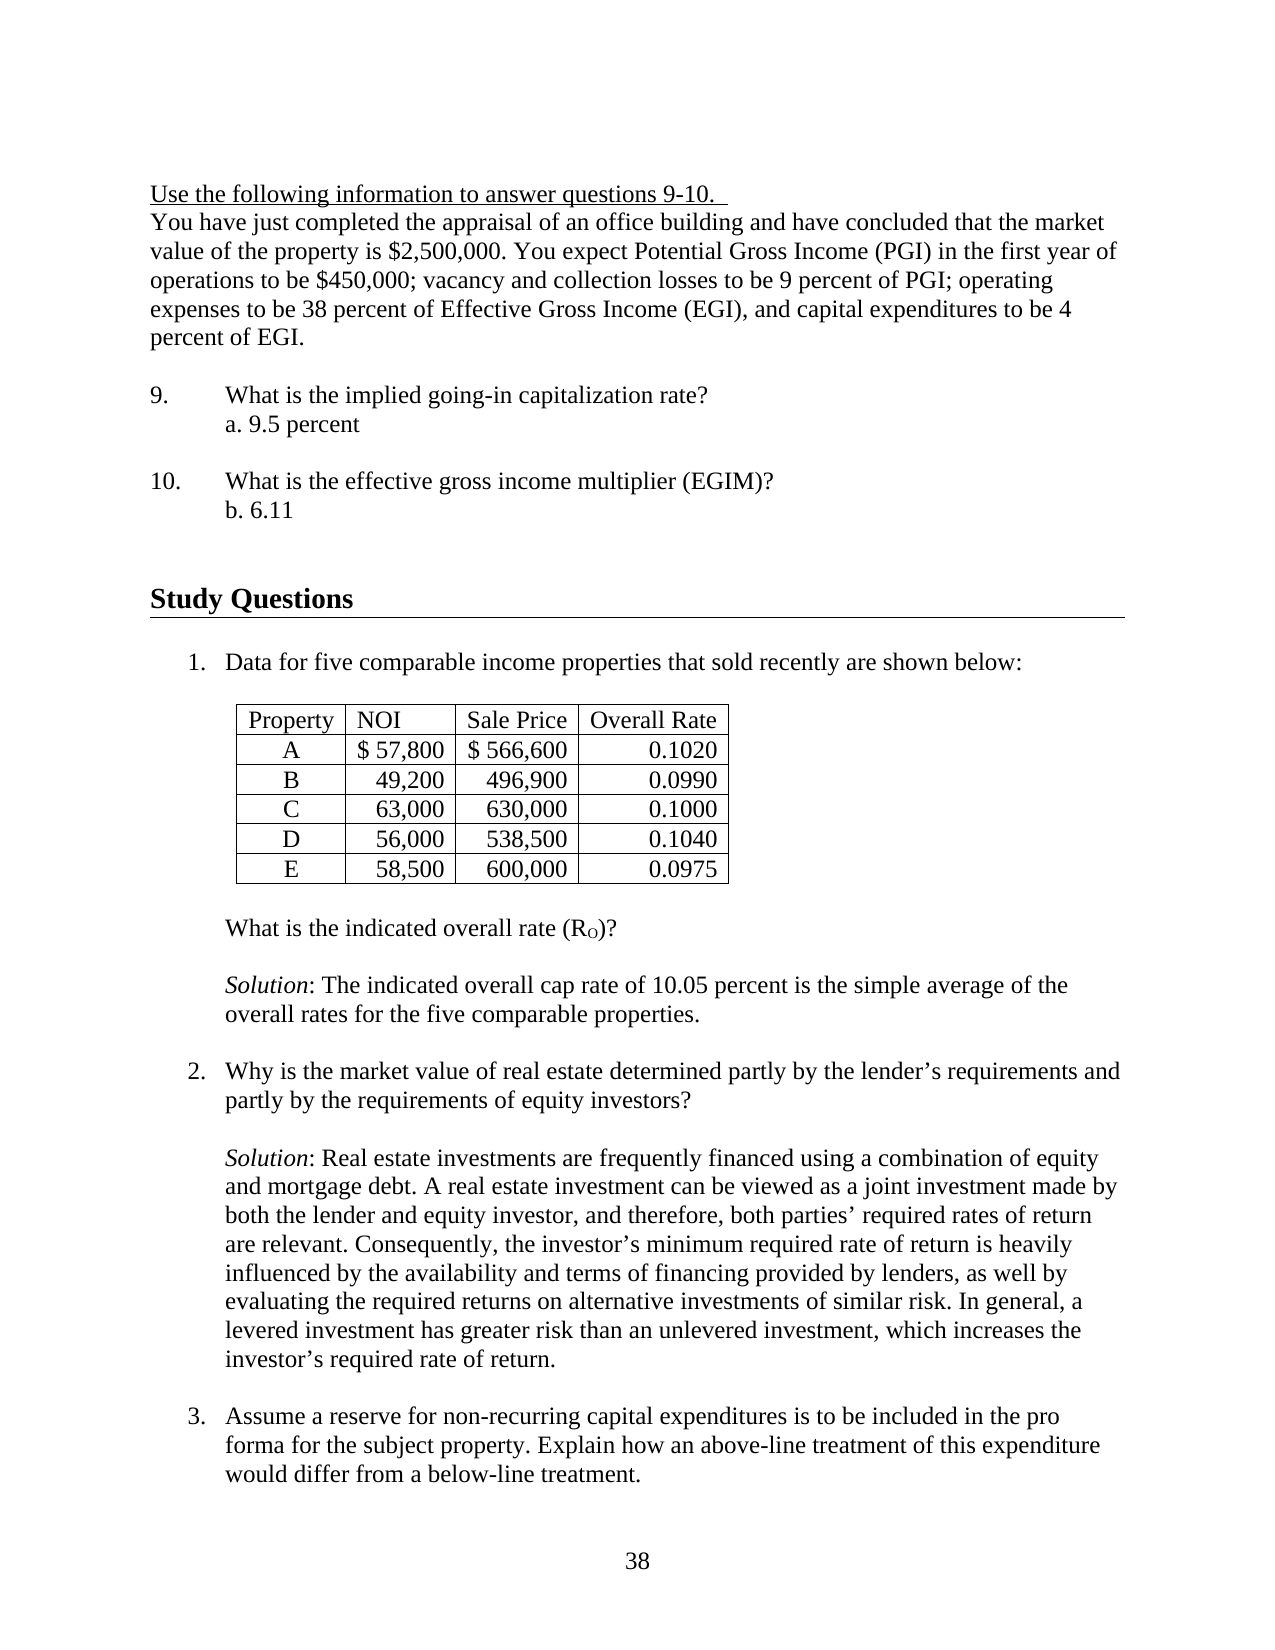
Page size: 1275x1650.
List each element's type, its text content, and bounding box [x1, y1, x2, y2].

table_cell 0.1040 [579, 824, 728, 853]
table_cell 0.0975 [579, 854, 728, 883]
table_header Sale Price [456, 705, 578, 734]
table_cell 538,500 [456, 824, 578, 853]
table_cell B [237, 765, 345, 793]
table_cell $ 566,600 [456, 735, 578, 764]
table_cell 600,000 [456, 854, 578, 883]
text Study Questions [150, 581, 1125, 617]
table_cell 0.0990 [579, 765, 728, 793]
text a. 9.5 percent [150, 409, 1125, 437]
table_cell E [237, 854, 345, 883]
text You have just completed the appraisal of an office building and have concluded that the market value of the property is $2,500,000. You expect Potential Gross Income (PGI) in the first year of operations to be $450,000; vacancy and collection losses to be 9 percent of PGI; operating expenses to be 38 percent of Effective Gross Income (EGI), and capital expenditures to be 4 percent of EGI. [150, 207, 1125, 351]
table_cell D [237, 824, 345, 853]
text b. 6.11 [150, 495, 1125, 524]
table_cell A [237, 735, 345, 764]
text What is the indicated overall rate (RO)? [150, 913, 1125, 941]
table_cell 496,900 [456, 765, 578, 793]
table_cell 56,000 [346, 824, 455, 853]
table_cell 49,200 [346, 765, 455, 793]
table_cell 63,000 [346, 795, 455, 823]
table_header Property [237, 705, 345, 734]
table_header Overall Rate [579, 705, 728, 734]
text Use the following information to answer questions 9-10. [150, 179, 1125, 207]
list Why is the market value of real estate determined partly by the lender’s requirements and partly by the requirements of equity investors? [187, 1056, 1125, 1114]
table_cell 58,500 [346, 854, 455, 883]
list Assume a reserve for non-recurring capital expenditures is to be included in the pro forma for the subject property. Explain how an above-line treatment of this expenditure would differ from a below-line treatment. [187, 1401, 1125, 1488]
table_cell 630,000 [456, 795, 578, 823]
text 9. What is the implied going-in capitalization rate? [150, 380, 1125, 409]
table_cell 0.1000 [579, 795, 728, 823]
text Solution: The indicated overall cap rate of 10.05 percent is the simple average of the overall rates for the five comparable properties. [225, 970, 1125, 1028]
table_header NOI [346, 705, 455, 734]
text Solution: Real estate investments are frequently financed using a combination of equity and mortgage debt. A real estate investment can be viewed as a joint investment made by both the lender and equity investor, and therefore, both parties’ required rates of return are relevant. Consequently, the investor’s minimum required rate of return is heavily influenced by the availability and terms of financing provided by lenders, as well by evaluating the required returns on alternative investments of similar risk. In general, a levered investment has greater risk than an unlevered investment, which increases the investor’s required rate of return. [225, 1143, 1125, 1373]
text 10. What is the effective gross income multiplier (EGIM)? [150, 466, 1125, 495]
table_cell 0.1020 [579, 735, 728, 764]
list Data for five comparable income properties that sold recently are shown below: [187, 647, 1125, 675]
table_cell $ 57,800 [346, 735, 455, 764]
table_cell C [237, 795, 345, 823]
